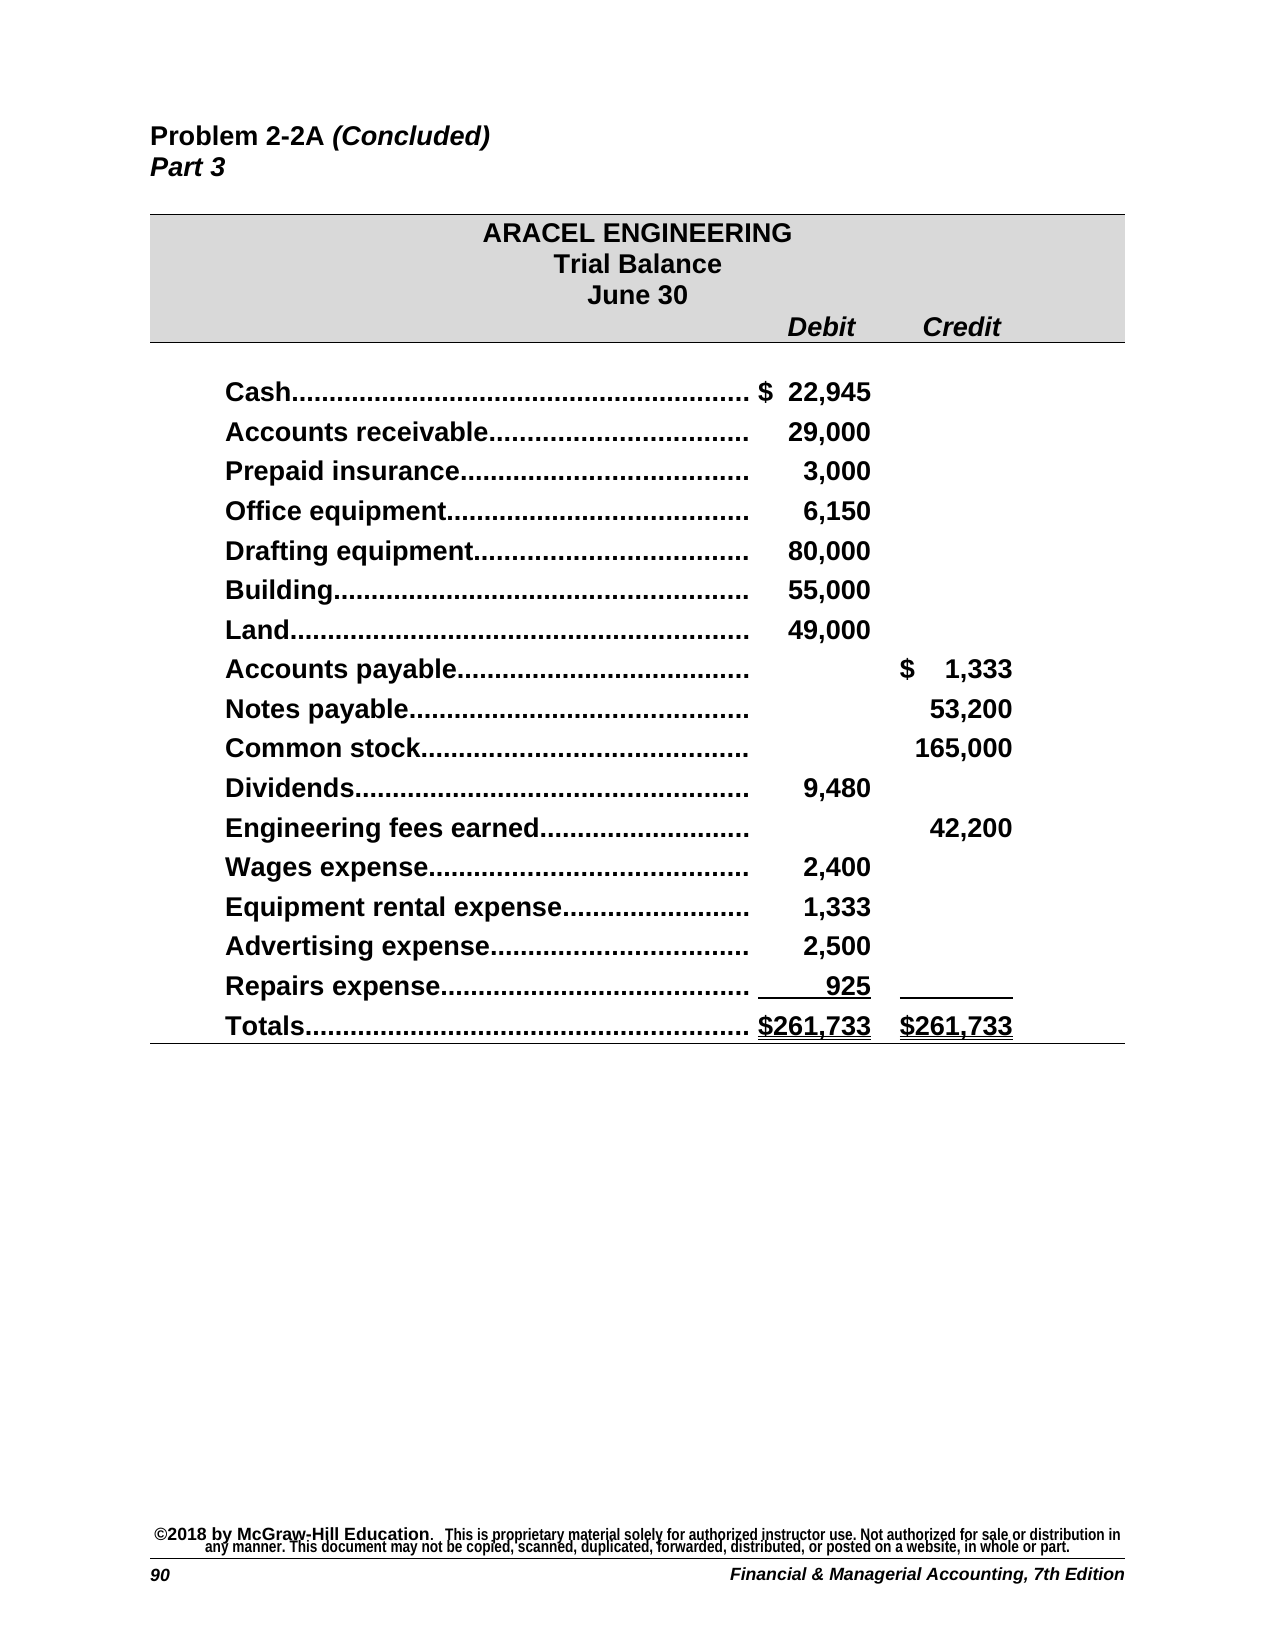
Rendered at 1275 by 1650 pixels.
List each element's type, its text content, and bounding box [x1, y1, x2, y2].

text Drafting equipment 80,000 [150, 531, 1125, 566]
text Notes payable 53,200 [150, 690, 1125, 724]
text Building 55,000 [150, 571, 1125, 605]
text Trial Balance [150, 248, 1125, 279]
text Debit Credit [150, 311, 1125, 342]
text Common stock 165,000 [150, 729, 1125, 764]
text Part 3 [150, 151, 1125, 182]
text Problem 2-2A (Concluded) [150, 120, 1125, 151]
text Land 49,000 [150, 611, 1125, 645]
text Aracel Engineering [150, 215, 1125, 248]
text Equipment rental expense 1,333 [150, 888, 1125, 922]
text Accounts payable $ 1,333 [150, 650, 1125, 684]
text Cash $ 22,945 [150, 376, 1125, 407]
text Repairs expense 925 [150, 967, 1125, 1001]
text June 30 [150, 279, 1125, 311]
text Accounts receivable 29,000 [150, 413, 1125, 447]
text Prepaid insurance 3,000 [150, 452, 1125, 487]
text Engineering fees earned 42,200 [150, 808, 1125, 843]
text Dividends 9,480 [150, 769, 1125, 803]
text Office equipment 6,150 [150, 492, 1125, 526]
text Totals $261,733 $261,733 [150, 1006, 1125, 1043]
text Advertising expense 2,500 [150, 927, 1125, 962]
text Wages expense 2,400 [150, 848, 1125, 882]
